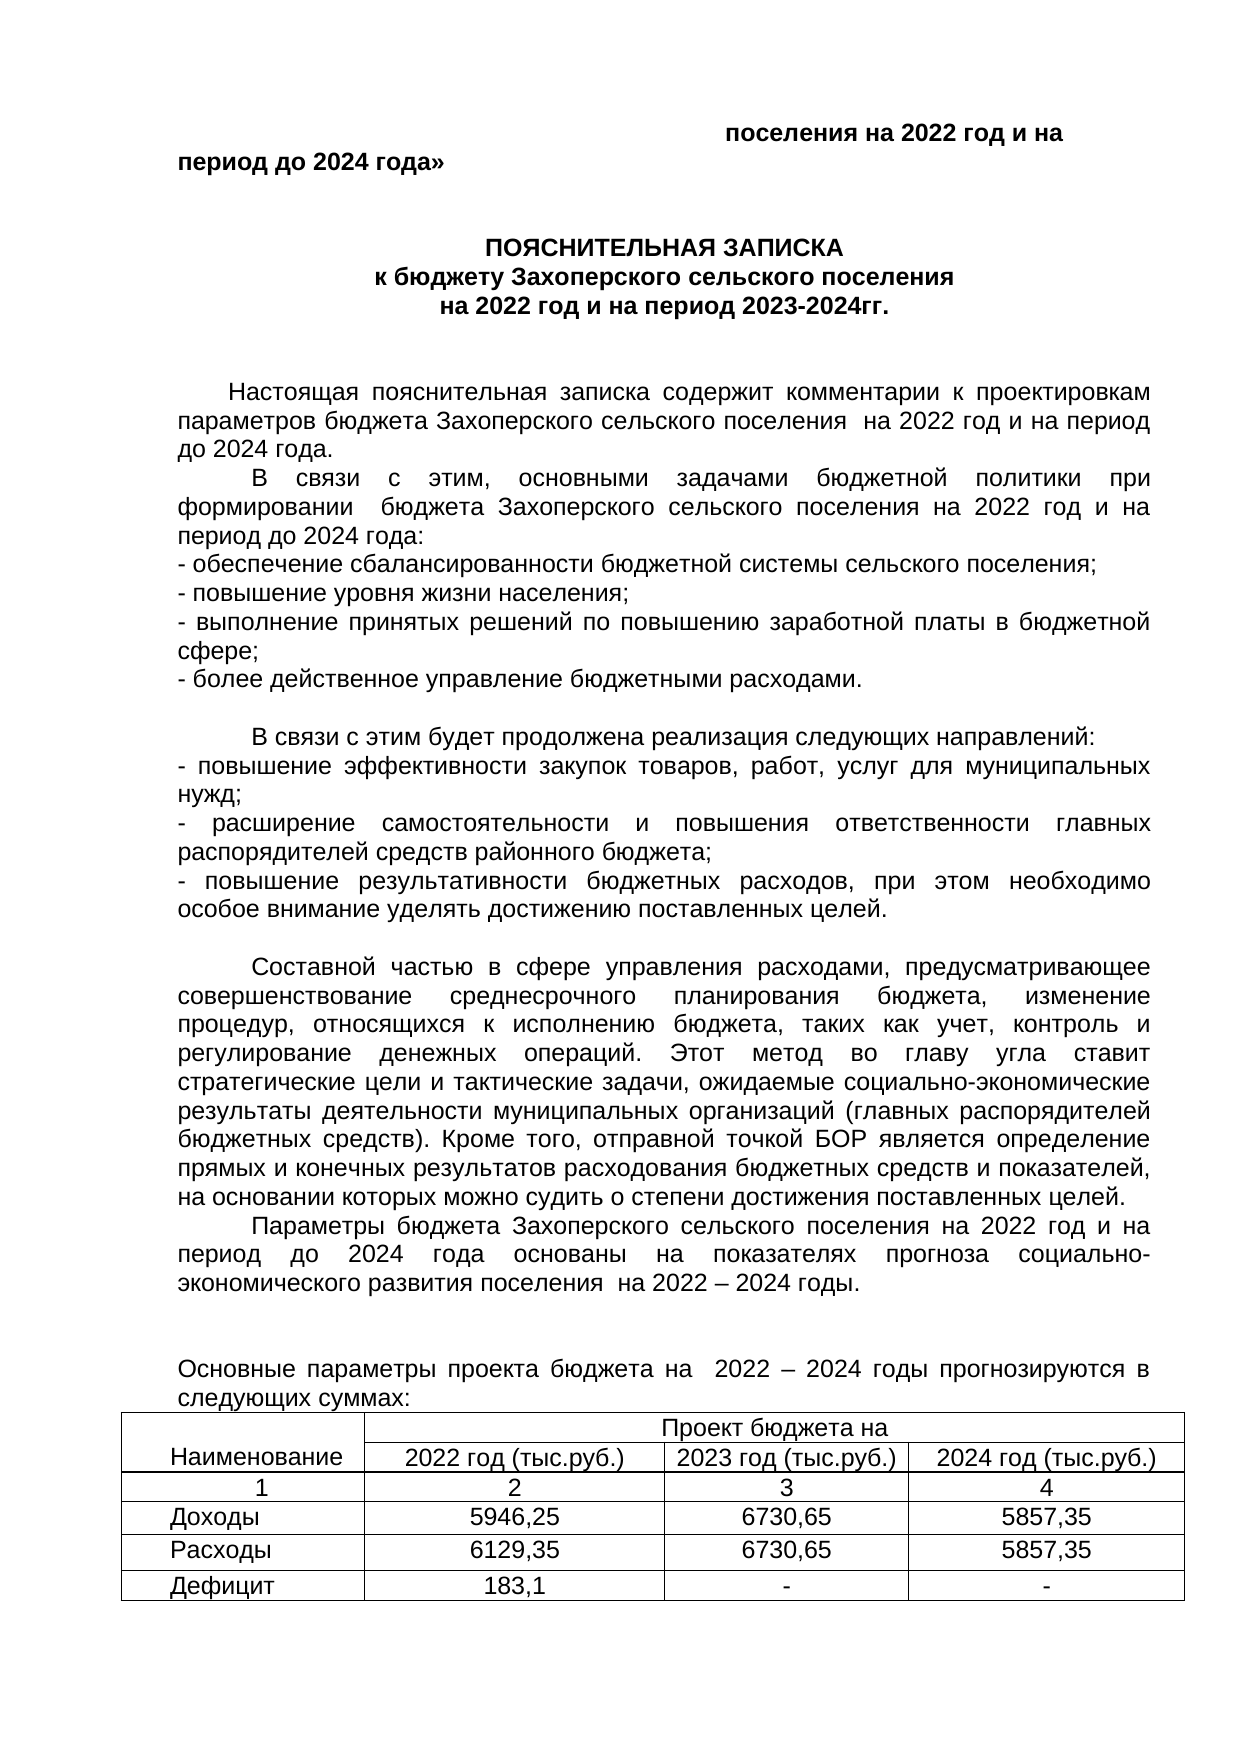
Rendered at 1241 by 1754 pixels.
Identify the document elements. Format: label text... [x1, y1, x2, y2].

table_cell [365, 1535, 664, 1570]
text - расширение самостоятельности и повышения ответственности главных распорядителей средств районного бюджета; [177, 808, 1152, 866]
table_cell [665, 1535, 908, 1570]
text к бюджету Захоперского сельского поселения [177, 262, 1152, 291]
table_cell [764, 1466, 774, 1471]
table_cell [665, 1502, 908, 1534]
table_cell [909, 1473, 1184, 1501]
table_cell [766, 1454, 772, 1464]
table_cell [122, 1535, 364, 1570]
text на 2022 год и на период 2023-2024гг. [177, 291, 1152, 319]
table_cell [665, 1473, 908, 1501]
text В связи с этим будет продолжена реализация следующих направлений: [177, 722, 1152, 751]
text Параметры бюджета Захоперского сельского поселения на 2022 год и на период до 2024 года основаны на показателях прогноза социально-экономического развития поселения на 2022 – 2024 годы. [177, 1211, 1152, 1297]
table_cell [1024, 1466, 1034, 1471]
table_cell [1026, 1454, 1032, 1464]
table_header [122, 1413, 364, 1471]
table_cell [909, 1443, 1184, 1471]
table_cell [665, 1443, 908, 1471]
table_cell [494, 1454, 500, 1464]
text Основные параметры проекта бюджета на 2022 – 2024 годы прогнозируются в следующих суммах: [177, 1354, 1152, 1412]
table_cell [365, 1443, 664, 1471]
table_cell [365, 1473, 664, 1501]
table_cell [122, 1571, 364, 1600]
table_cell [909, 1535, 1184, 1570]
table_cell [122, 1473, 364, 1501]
text поселения на 2022 год и на период до 2024 года» [177, 118, 1152, 176]
text В связи с этим, основными задачами бюджетной политики при формировании бюджета Захоперского сельского поселения на 2022 год и на период до 2024 года: [177, 463, 1152, 549]
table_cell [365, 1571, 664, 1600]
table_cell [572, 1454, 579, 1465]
text Настоящая пояснительная записка содержит комментарии к проектировкам параметров бюджета Захоперского сельского поселения на 2022 год и на период до 2024 года. [177, 377, 1152, 463]
text - повышение результативности бюджетных расходов, при этом необходимо особое внимание уделять достижению поставленных целей. [177, 866, 1152, 923]
text ПОЯСНИТЕЛЬНАЯ ЗАПИСКА [177, 233, 1152, 262]
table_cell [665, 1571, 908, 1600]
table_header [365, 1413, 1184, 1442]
text - выполнение принятых решений по повышению заработной платы в бюджетной сфере; [177, 607, 1152, 664]
text - более действенное управление бюджетными расходами. [177, 664, 1152, 693]
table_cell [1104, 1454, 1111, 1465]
text - повышение эффективности закупок товаров, работ, услуг для муниципальных нужд; [177, 751, 1152, 808]
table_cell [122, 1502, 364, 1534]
text Составной частью в сфере управления расходами, предусматривающее совершенствование среднесрочного планирования бюджета, изменение процедур, относящихся к исполнению бюджета, таких как учет, контроль и регулирование денежных операций. Этот метод во главу угла ставит стратегические цели и тактические задачи, ожидаемые социально-экономические результаты деятельности муниципальных организаций (главных распорядителей бюджетных средств). Кроме того, отправной точкой БОР является определение прямых и конечных результатов расходования бюджетных средств и показателей, на основании которых можно судить о степени достижения поставленных целей. [177, 952, 1152, 1211]
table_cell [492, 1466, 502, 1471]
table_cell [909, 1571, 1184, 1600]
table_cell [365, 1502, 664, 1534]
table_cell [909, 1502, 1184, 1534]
text - обеспечение сбалансированности бюджетной системы сельского поселения; [177, 549, 1152, 578]
text - повышение уровня жизни населения; [177, 578, 1152, 607]
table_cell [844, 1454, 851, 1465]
